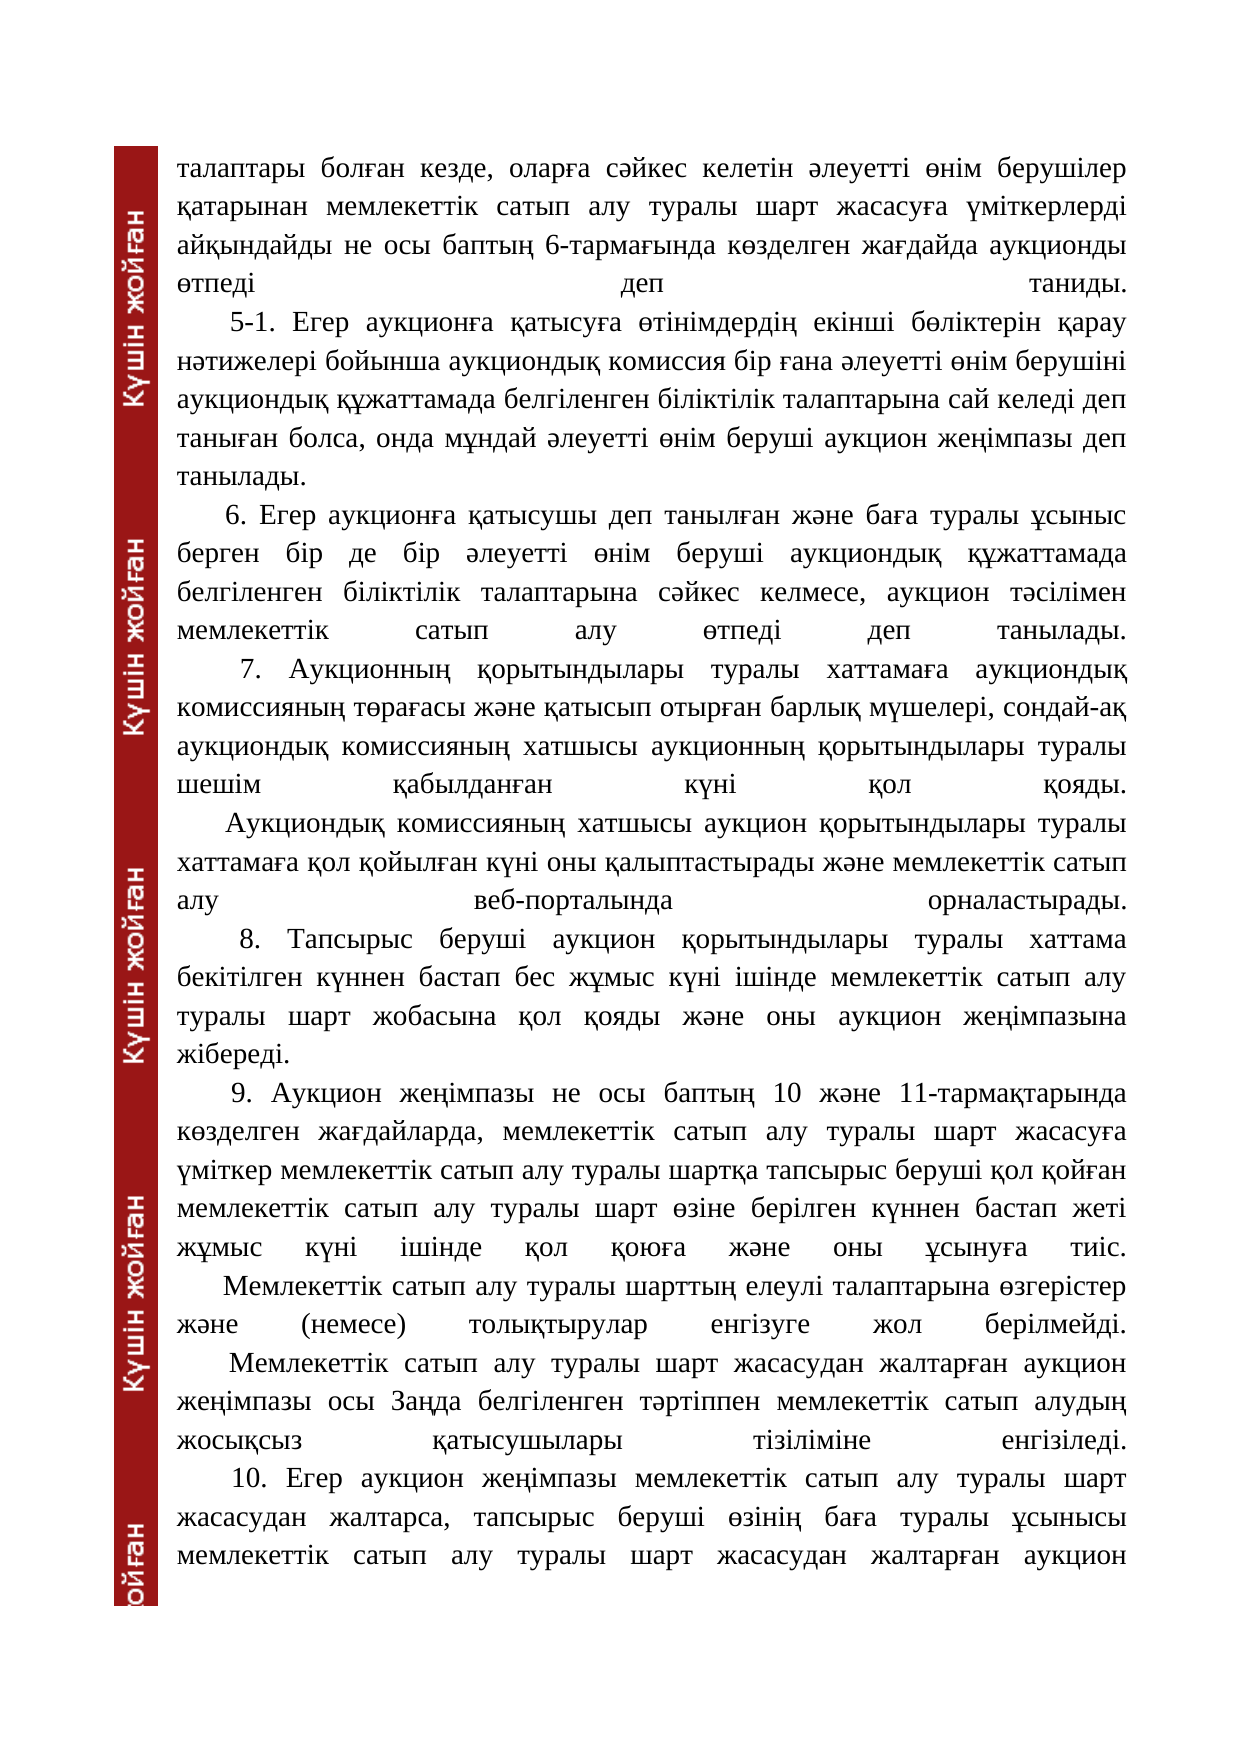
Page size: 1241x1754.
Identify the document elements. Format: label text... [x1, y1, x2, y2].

picture [114, 1571, 158, 1606]
picture [114, 146, 158, 150]
